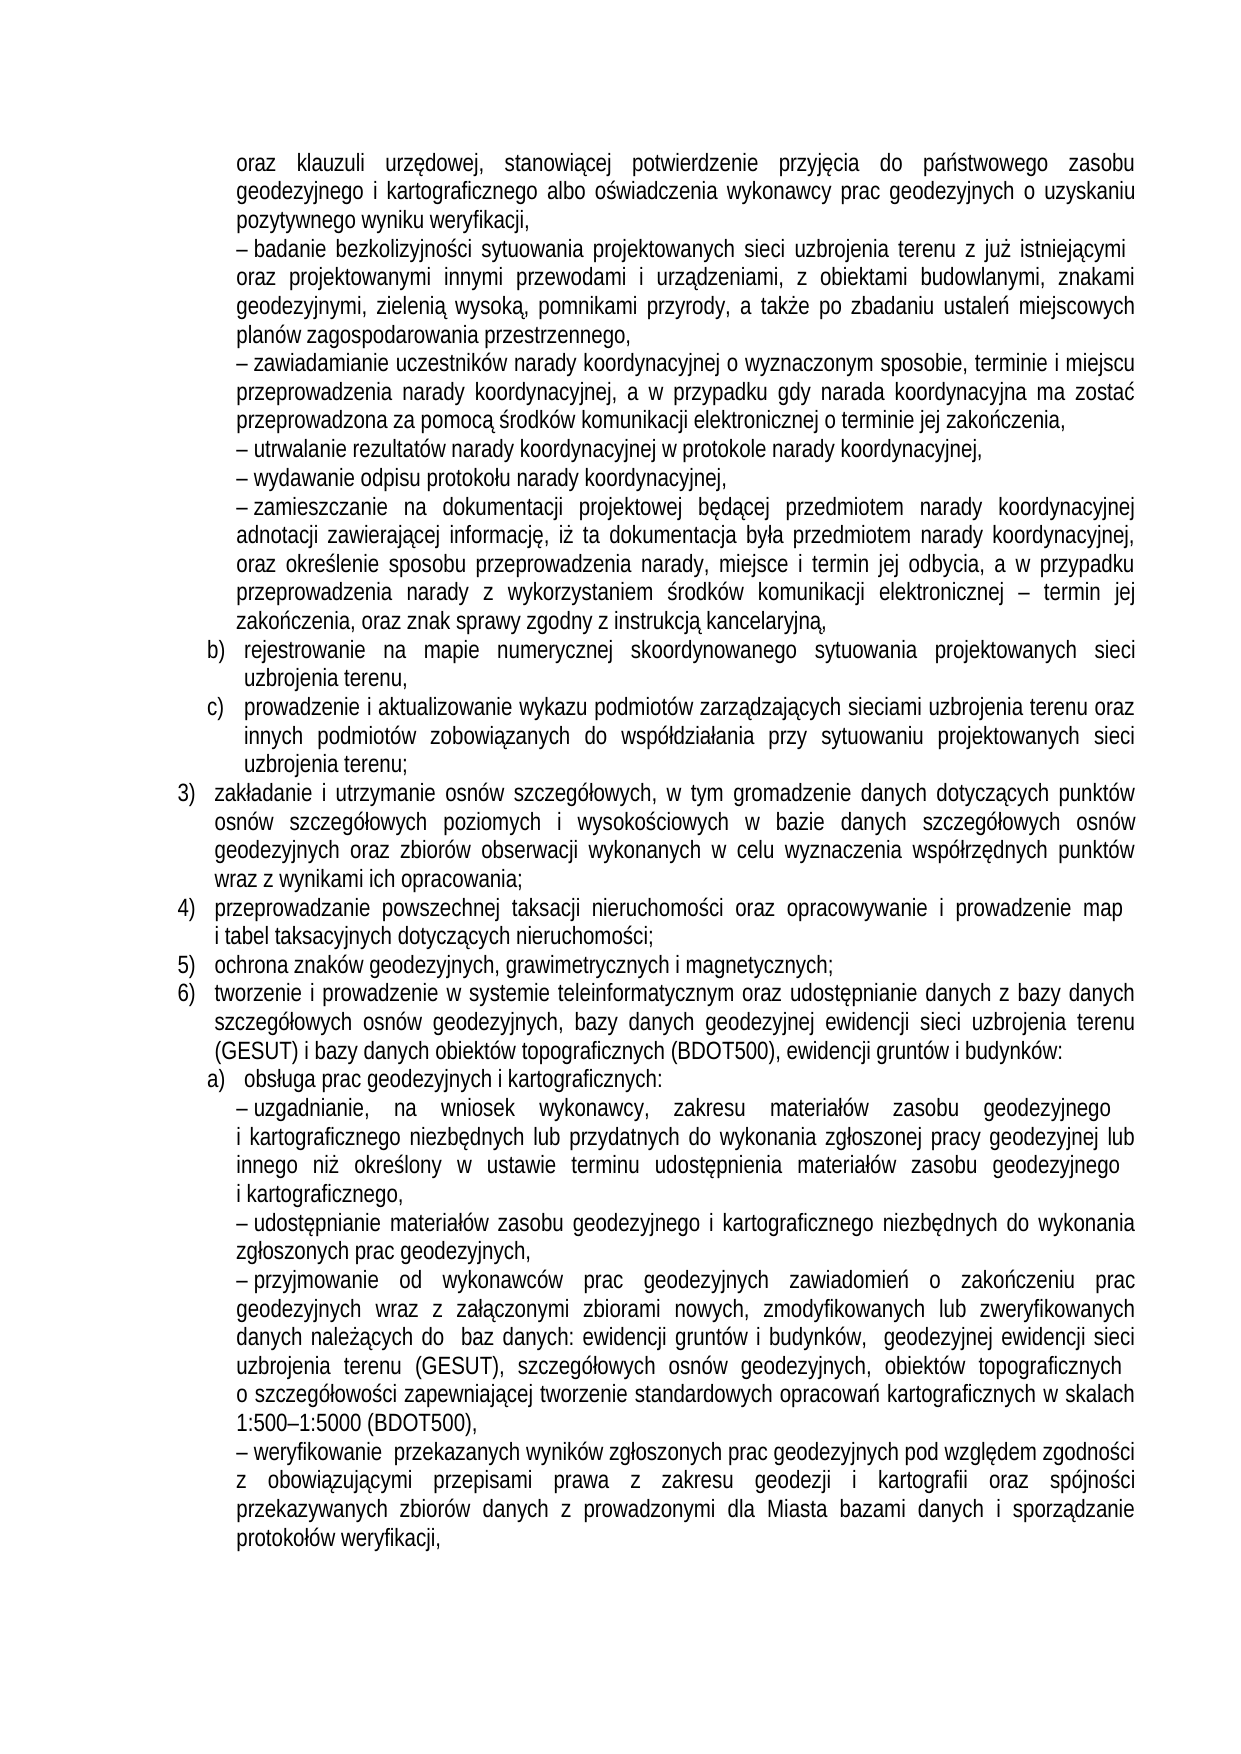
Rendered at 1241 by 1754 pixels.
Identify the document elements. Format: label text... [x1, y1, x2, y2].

list tworzenie i prowadzenie w systemie teleinformatycznym oraz udostępnianie danych z bazy danych szczegółowych osnów geodezyjnych, bazy danych geodezyjnej ewidencji sieci uzbrojenia terenu (GESUT) i bazy danych obiektów topograficznych (BDOT500), ewidencji gruntów i budynków: [177, 978, 1137, 1064]
list obsługa prac geodezyjnych i kartograficznych: [207, 1064, 1137, 1093]
list rejestrowanie na mapie numerycznej skoordynowanego sytuowania projektowanych sieci uzbrojenia terenu, [207, 635, 1137, 692]
text – uzgadnianie, na wniosek wykonawcy, zakresu materiałów zasobu geodezyjnego i kartograficznego niezbędnych lub przydatnych do wykonania zgłoszonej pracy geodezyjnej lub innego niż określony w ustawie terminu udostępnienia materiałów zasobu geodezyjnego i kartograficznego, [236, 1093, 1137, 1208]
text – zawiadamianie uczestników narady koordynacyjnej o wyznaczonym sposobie, terminie i miejscu przeprowadzenia narady koordynacyjnej, a w przypadku gdy narada koordynacyjna ma zostać przeprowadzona za pomocą środków komunikacji elektronicznej o terminie jej zakończenia, [236, 348, 1137, 434]
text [236, 148, 1137, 234]
text – zamieszczanie na dokumentacji projektowej będącej przedmiotem narady koordynacyjnej adnotacji zawierającej informację, iż ta dokumentacja była przedmiotem narady koordynacyjnej, oraz określenie sposobu przeprowadzenia narady, miejsce i termin jej odbycia, a w przypadku przeprowadzenia narady z wykorzystaniem środków komunikacji elektronicznej – termin jej zakończenia, oraz znak sprawy zgodny z instrukcją kancelaryjną, [236, 491, 1137, 635]
list ochrona znaków geodezyjnych, grawimetrycznych i magnetycznych; [177, 950, 1137, 978]
text – weryfikowanie przekazanych wyników zgłoszonych prac geodezyjnych pod względem zgodności z obowiązującymi przepisami prawa z zakresu geodezji i kartografii oraz spójności przekazywanych zbiorów danych z prowadzonymi dla Miasta bazami danych i sporządzanie protokołów weryfikacji, [236, 1437, 1137, 1551]
text – utrwalanie rezultatów narady koordynacyjnej w protokole narady koordynacyjnej, [236, 434, 1137, 463]
text – udostępnianie materiałów zasobu geodezyjnego i kartograficznego niezbędnych do wykonania zgłoszonych prac geodezyjnych, [236, 1208, 1137, 1265]
text – wydawanie odpisu protokołu narady koordynacyjnej, [236, 463, 1137, 491]
list zakładanie i utrzymanie osnów szczegółowych, w tym gromadzenie danych dotyczących punktów osnów szczegółowych poziomych i wysokościowych w bazie danych szczegółowych osnów geodezyjnych oraz zbiorów obserwacji wykonanych w celu wyznaczenia współrzędnych punktów wraz z wynikami ich opracowania; [177, 778, 1137, 892]
list prowadzenie i aktualizowanie wykazu podmiotów zarządzających sieciami uzbrojenia terenu oraz innych podmiotów zobowiązanych do współdziałania przy sytuowaniu projektowanych sieci uzbrojenia terenu; [207, 692, 1137, 778]
text – przyjmowanie od wykonawców prac geodezyjnych zawiadomień o zakończeniu prac geodezyjnych wraz z załączonymi zbiorami nowych, zmodyfikowanych lub zweryfikowanych danych należących do baz danych: ewidencji gruntów i budynków, geodezyjnej ewidencji sieci uzbrojenia terenu (GESUT), szczegółowych osnów geodezyjnych, obiektów topograficznych o szczegółowości zapewniającej tworzenie standardowych opracowań kartograficznych w skalach 1:500–1:5000 (BDOT500), [236, 1265, 1137, 1437]
list przeprowadzanie powszechnej taksacji nieruchomości oraz opracowywanie i prowadzenie map i tabel taksacyjnych dotyczących nieruchomości; [177, 892, 1137, 950]
text – badanie bezkolizyjności sytuowania projektowanych sieci uzbrojenia terenu z już istniejącymi oraz projektowanymi innymi przewodami i urządzeniami, z obiektami budowlanymi, znakami geodezyjnymi, zielenią wysoką, pomnikami przyrody, a także po zbadaniu ustaleń miejscowych planów zagospodarowania przestrzennego, [236, 234, 1137, 348]
